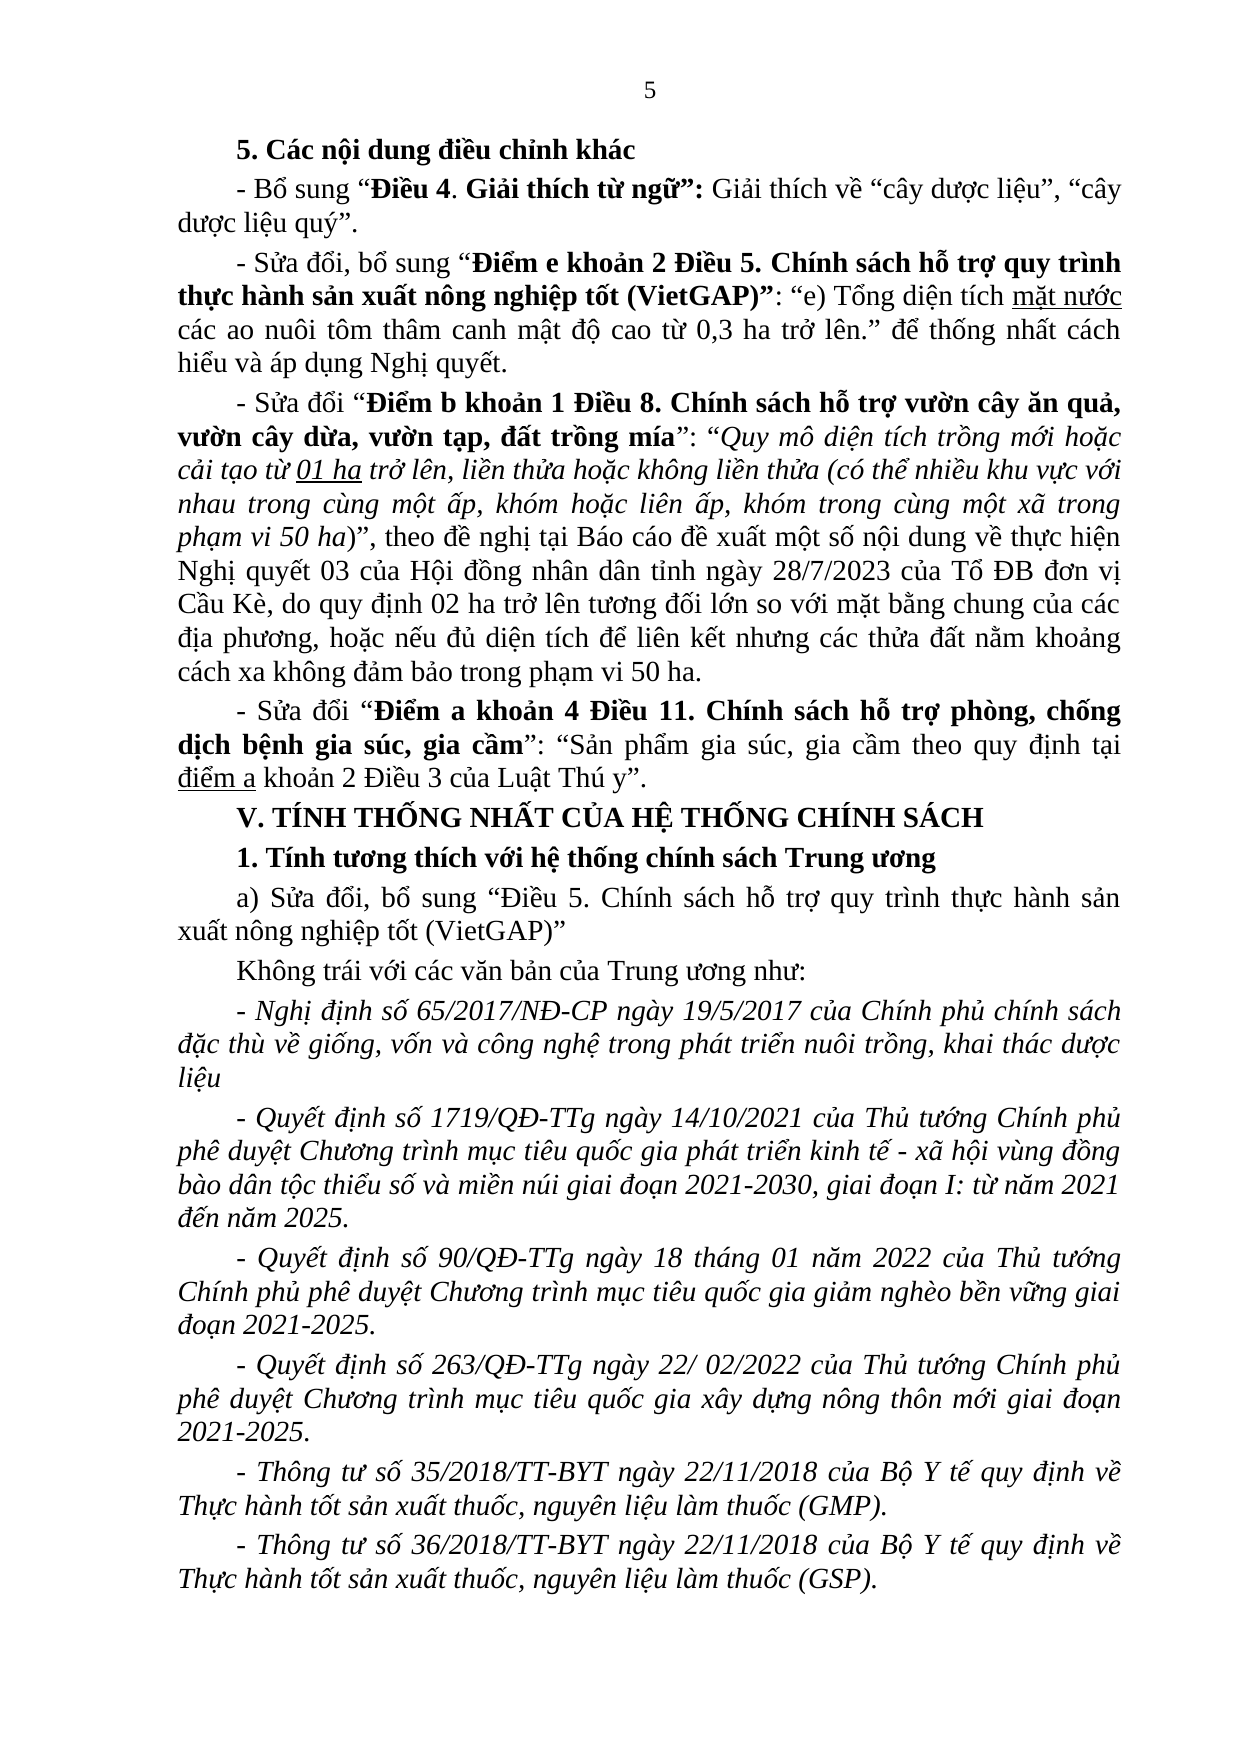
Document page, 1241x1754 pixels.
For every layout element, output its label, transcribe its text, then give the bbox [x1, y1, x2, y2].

text - Sửa đổi “Điểm b khoản 1 Điều 8. Chính sách hỗ trợ vườn cây ăn quả, vườn cây dừa, vườn tạp, đất trồng mía”: “Quy mô diện tích trồng mới hoặc cải tạo từ 01 ha trở lên, liền thửa hoặc không liền thửa (có thể nhiều khu vực với nhau trong cùng một ấp, khóm hoặc liên ấp, khóm trong cùng một xã trong phạm vi 50 ha)”, theo đề nghị tại Báo cáo đề xuất một số nội dung về thực hiện Nghị quyết 03 của Hội đồng nhân dân tỉnh ngày 28/7/2023 của Tổ ĐB đơn vị Cầu Kè, do quy định 02 ha trở lên tương đối lớn so với mặt bằng chung của các địa phương, hoặc nếu đủ diện tích để liên kết nhưng các thửa đất nằm khoảng cách xa không đảm bảo trong phạm vi 50 ha. [177, 385, 1122, 687]
text 5. Các nội dung điều chỉnh khác [177, 132, 1122, 165]
text - Nghị định số 65/2017/NĐ-CP ngày 19/5/2017 của Chính phủ chính sách đặc thù về giống, vốn và công nghệ trong phát triển nuôi trồng, khai thác dược liệu [177, 993, 1122, 1094]
text - Sửa đổi “Điểm a khoản 4 Điều 11. Chính sách hỗ trợ phòng, chống dịch bệnh gia súc, gia cầm”: “Sản phẩm gia súc, gia cầm theo quy định tại điểm a khoản 2 Điều 3 của Luật Thú y”. [177, 693, 1122, 794]
text 1. Tính tương thích với hệ thống chính sách Trung ương [177, 840, 1122, 874]
text - Quyết định số 1719/QĐ-TTg ngày 14/10/2021 của Thủ tướng Chính phủ phê duyệt Chương trình mục tiêu quốc gia phát triển kinh tế - xã hội vùng đồng bào dân tộc thiểu số và miền núi giai đoạn 2021-2030, giai đoạn I: từ năm 2021 đến năm 2025. [177, 1100, 1122, 1234]
text a) Sửa đổi, bổ sung “Điều 5. Chính sách hỗ trợ quy trình thực hành sản xuất nông nghiệp tốt (VietGAP)” [177, 880, 1122, 947]
text - Sửa đổi, bổ sung “Điểm e khoản 2 Điều 5. Chính sách hỗ trợ quy trình thực hành sản xuất nông nghiệp tốt (VietGAP)”: “e) Tổng diện tích mặt nước các ao nuôi tôm thâm canh mật độ cao từ 0,3 ha trở lên.” để thống nhất cách hiểu và áp dụng Nghị quyết. [177, 245, 1122, 379]
text - Thông tư số 35/2018/TT-BYT ngày 22/11/2018 của Bộ Y tế quy định về Thực hành tốt sản xuất thuốc, nguyên liệu làm thuốc (GMP). [177, 1454, 1122, 1521]
text - Bổ sung “Điều 4. Giải thích từ ngữ”: Giải thích về “cây dược liệu”, “cây dược liệu quý”. [177, 172, 1122, 239]
text - Quyết định số 90/QĐ-TTg ngày 18 tháng 01 năm 2022 của Thủ tướng Chính phủ phê duyệt Chương trình mục tiêu quốc gia giảm nghèo bền vững giai đoạn 2021-2025. [177, 1240, 1122, 1341]
text Không trái với các văn bản của Trung ương như: [177, 953, 1122, 987]
text - Thông tư số 36/2018/TT-BYT ngày 22/11/2018 của Bộ Y tế quy định về Thực hành tốt sản xuất thuốc, nguyên liệu làm thuốc (GSP). [177, 1527, 1122, 1594]
text - Quyết định số 263/QĐ-TTg ngày 22/ 02/2022 của Thủ tướng Chính phủ phê duyệt Chương trình mục tiêu quốc gia xây dựng nông thôn mới giai đoạn 2021-2025. [177, 1347, 1122, 1448]
text V. TÍNH THỐNG NHẤT CỦA HỆ THỐNG CHÍNH SÁCH [177, 800, 1122, 834]
